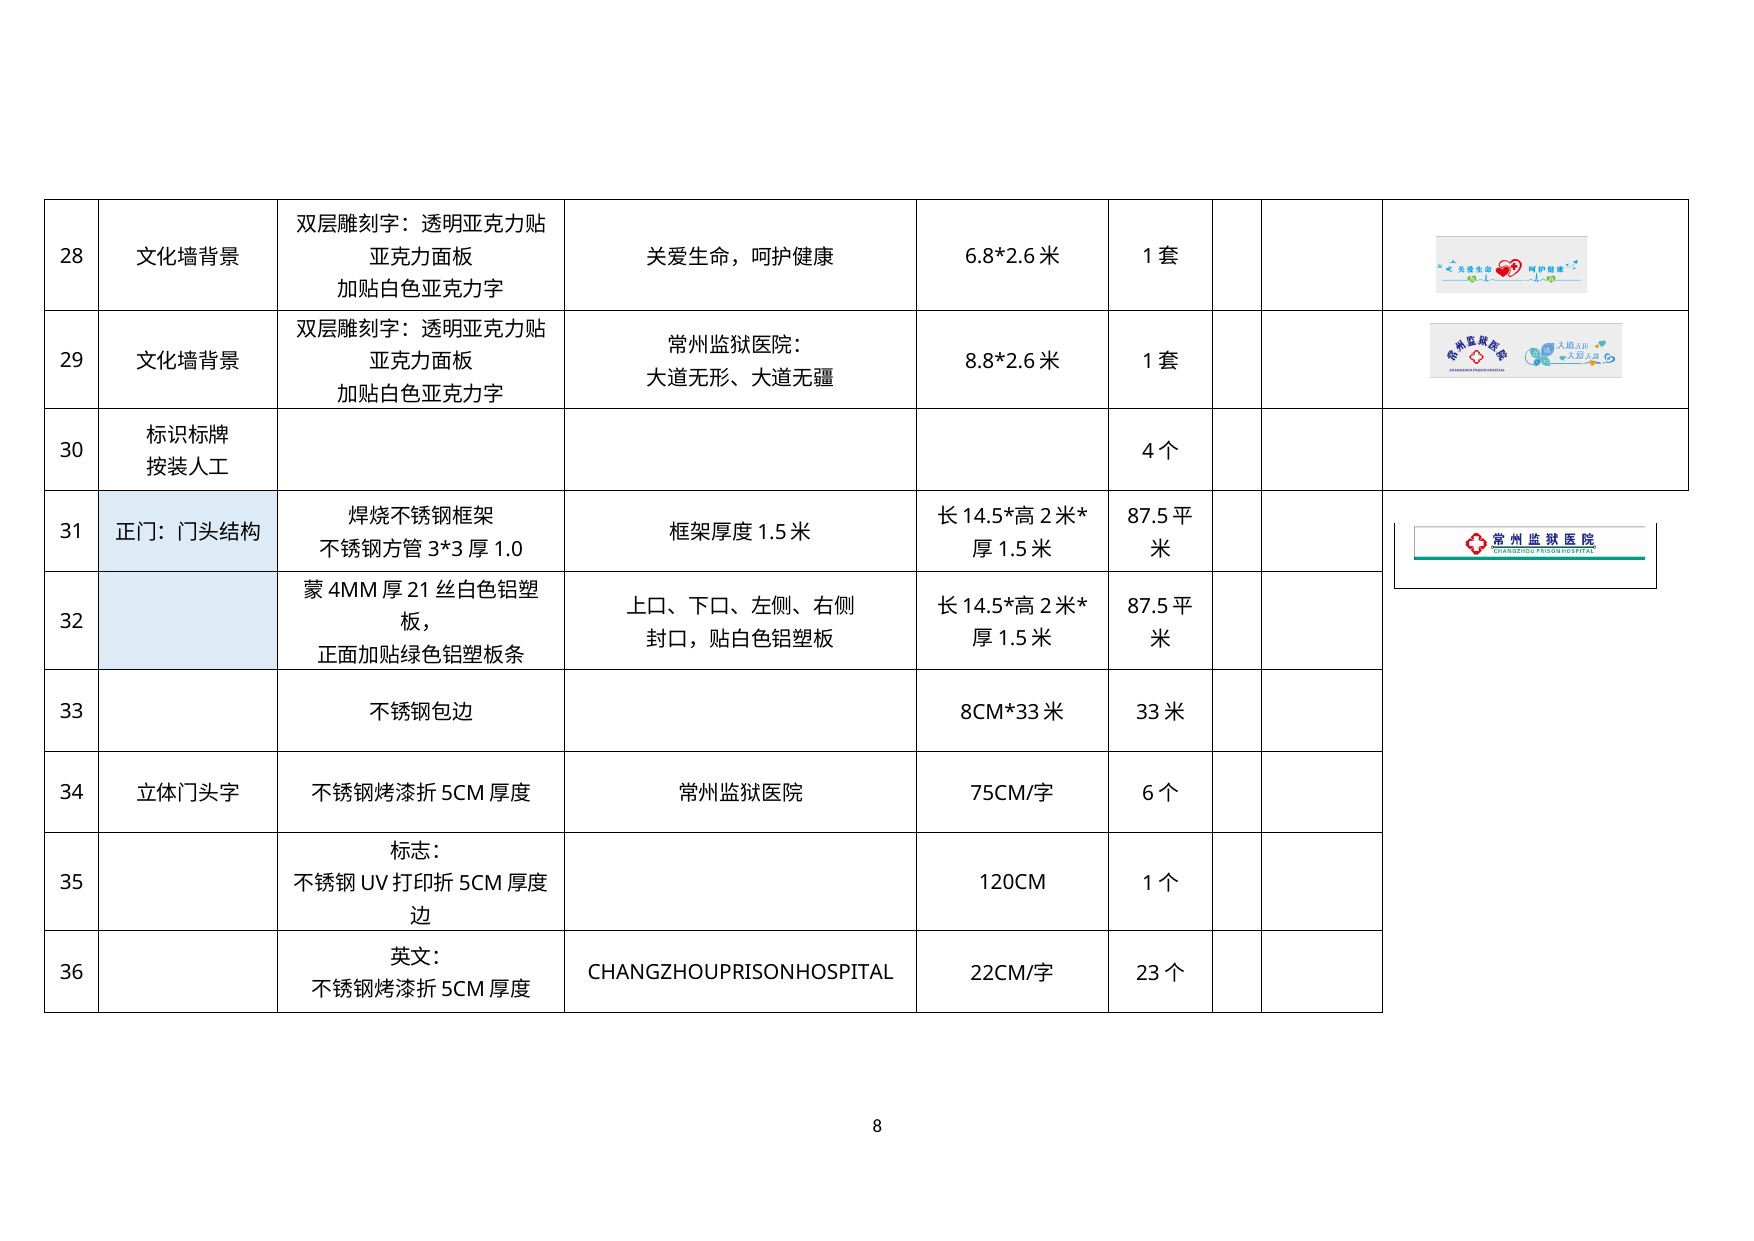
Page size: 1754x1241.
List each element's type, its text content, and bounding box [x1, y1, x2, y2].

table_cell [1383, 409, 1688, 489]
table_cell 1套 [1109, 200, 1212, 310]
table_cell [1383, 200, 1688, 310]
table_cell [99, 833, 277, 930]
table_cell 28 [45, 200, 98, 310]
table_cell 蒙4MM厚21丝白色铝塑板， 正面加贴绿色铝塑板条 [278, 572, 564, 669]
table_cell 32 [45, 572, 98, 669]
table_cell [1213, 409, 1261, 489]
table_cell 75CM/字 [917, 752, 1108, 832]
table_cell [99, 670, 277, 751]
table_cell [99, 572, 277, 669]
table_cell [1262, 572, 1382, 669]
table_cell 框架厚度1.5米 [565, 491, 916, 571]
table_cell 英文： 不锈钢烤漆折5CM厚度 [278, 931, 564, 1012]
table_cell [1213, 491, 1261, 571]
table_cell [1262, 931, 1382, 1012]
table_cell 1个 [1109, 833, 1212, 930]
table_cell [1213, 833, 1261, 930]
table_cell 87.5平米 [1109, 572, 1212, 669]
table_cell 33 [45, 670, 98, 751]
table_cell [1262, 200, 1382, 310]
table_cell [1383, 491, 1688, 1012]
table_cell 双层雕刻字：透明亚克力贴亚克力面板 加贴白色亚克力字 [278, 311, 564, 408]
table_cell 常州监狱医院 [565, 752, 916, 832]
table_cell 文化墙背景 [99, 200, 277, 310]
table_cell CHANGZHOUPRISONHOSPITAL [565, 931, 916, 1012]
table_cell [1213, 200, 1261, 310]
table_cell 35 [45, 833, 98, 930]
table_cell 22CM/字 [917, 931, 1108, 1012]
table_cell 上口、下口、左侧、右侧 封口，贴白色铝塑板 [565, 572, 916, 669]
table_cell 立体门头字 [99, 752, 277, 832]
table_cell 常州监狱医院： 大道无形、大道无疆 [565, 311, 916, 408]
table_cell [1262, 670, 1382, 751]
table_cell [1213, 311, 1261, 408]
table_cell 120CM [917, 833, 1108, 930]
table_cell 正门：门头结构 [99, 491, 277, 571]
table_cell 长14.5*高2米*厚1.5米 [917, 491, 1108, 571]
picture [1429, 323, 1622, 378]
table_cell [1262, 311, 1382, 408]
table_cell [1213, 931, 1261, 1012]
table_cell 焊烧不锈钢框架 不锈钢方管3*3 厚1.0 [278, 491, 564, 571]
table_cell 6个 [1109, 752, 1212, 832]
table_cell 标志： 不锈钢UV打印折5CM厚度边 [278, 833, 564, 930]
table_cell 长14.5*高2米*厚1.5米 [917, 572, 1108, 669]
table_cell 30 [45, 409, 98, 489]
table_cell 4个 [1109, 409, 1212, 489]
table_cell 关爱生命，呵护健康 [565, 200, 916, 310]
table_cell [1213, 752, 1261, 832]
table_cell 双层雕刻字：透明亚克力贴亚克力面板 加贴白色亚克力字 [278, 200, 564, 310]
table_cell [1262, 752, 1382, 832]
table_cell [1383, 311, 1688, 408]
table_cell [917, 409, 1108, 489]
table_cell [565, 670, 916, 751]
table_cell 不锈钢包边 [278, 670, 564, 751]
table_cell 23个 [1109, 931, 1212, 1012]
table_cell [1213, 572, 1261, 669]
table_cell 1套 [1109, 311, 1212, 408]
table_cell 6.8*2.6米 [917, 200, 1108, 310]
table_cell 31 [45, 491, 98, 571]
table_cell [99, 931, 277, 1012]
table_cell 8CM*33米 [917, 670, 1108, 751]
table_cell 36 [45, 931, 98, 1012]
table_cell 文化墙背景 [99, 311, 277, 408]
table_cell 不锈钢烤漆折5CM厚度 [278, 752, 564, 832]
table_cell [565, 833, 916, 930]
table_cell [1262, 833, 1382, 930]
table_cell 34 [45, 752, 98, 832]
table_cell [565, 409, 916, 489]
table_cell [278, 409, 564, 489]
table_cell [1262, 491, 1382, 571]
table_cell 8.8*2.6米 [917, 311, 1108, 408]
picture [1414, 526, 1646, 560]
table_cell 29 [45, 311, 98, 408]
table_cell 87.5平米 [1109, 491, 1212, 571]
table_cell [1262, 409, 1382, 489]
table_cell 33米 [1109, 670, 1212, 751]
table_cell [1213, 670, 1261, 751]
table_cell 标识标牌 按装人工 [99, 409, 277, 489]
picture [1436, 236, 1588, 293]
